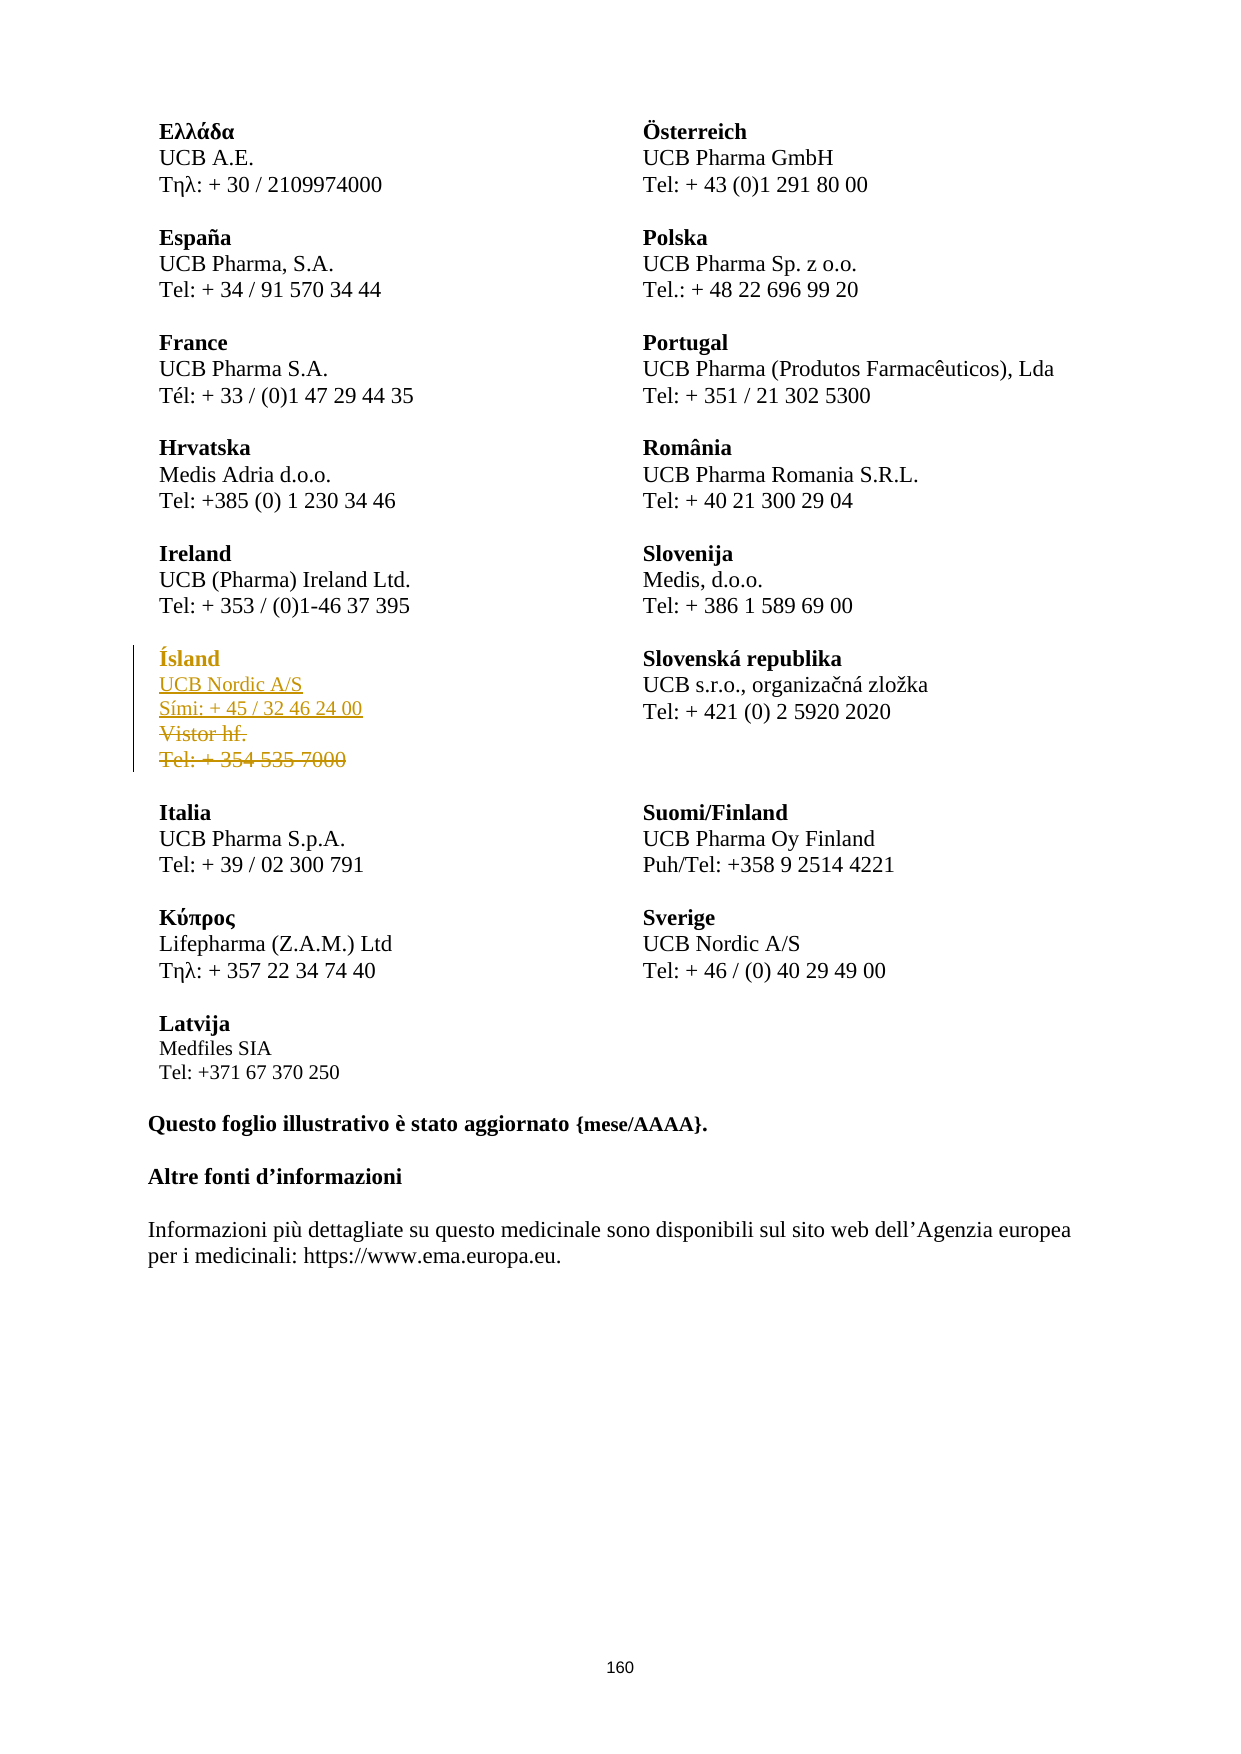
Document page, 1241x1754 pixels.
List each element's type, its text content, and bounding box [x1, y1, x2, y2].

list Altre fonti d’informazioni [148, 1163, 1093, 1189]
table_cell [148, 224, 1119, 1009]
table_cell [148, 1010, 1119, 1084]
list Informazioni più dettagliate su questo medicinale sono disponibili sul sito web dell’Agenzia europea per i medicinali: https://www.ema.europa.eu. [148, 1216, 1093, 1268]
list Questo foglio illustrativo è stato aggiornato {mese/AAAA}. [148, 1110, 1093, 1137]
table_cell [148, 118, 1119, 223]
